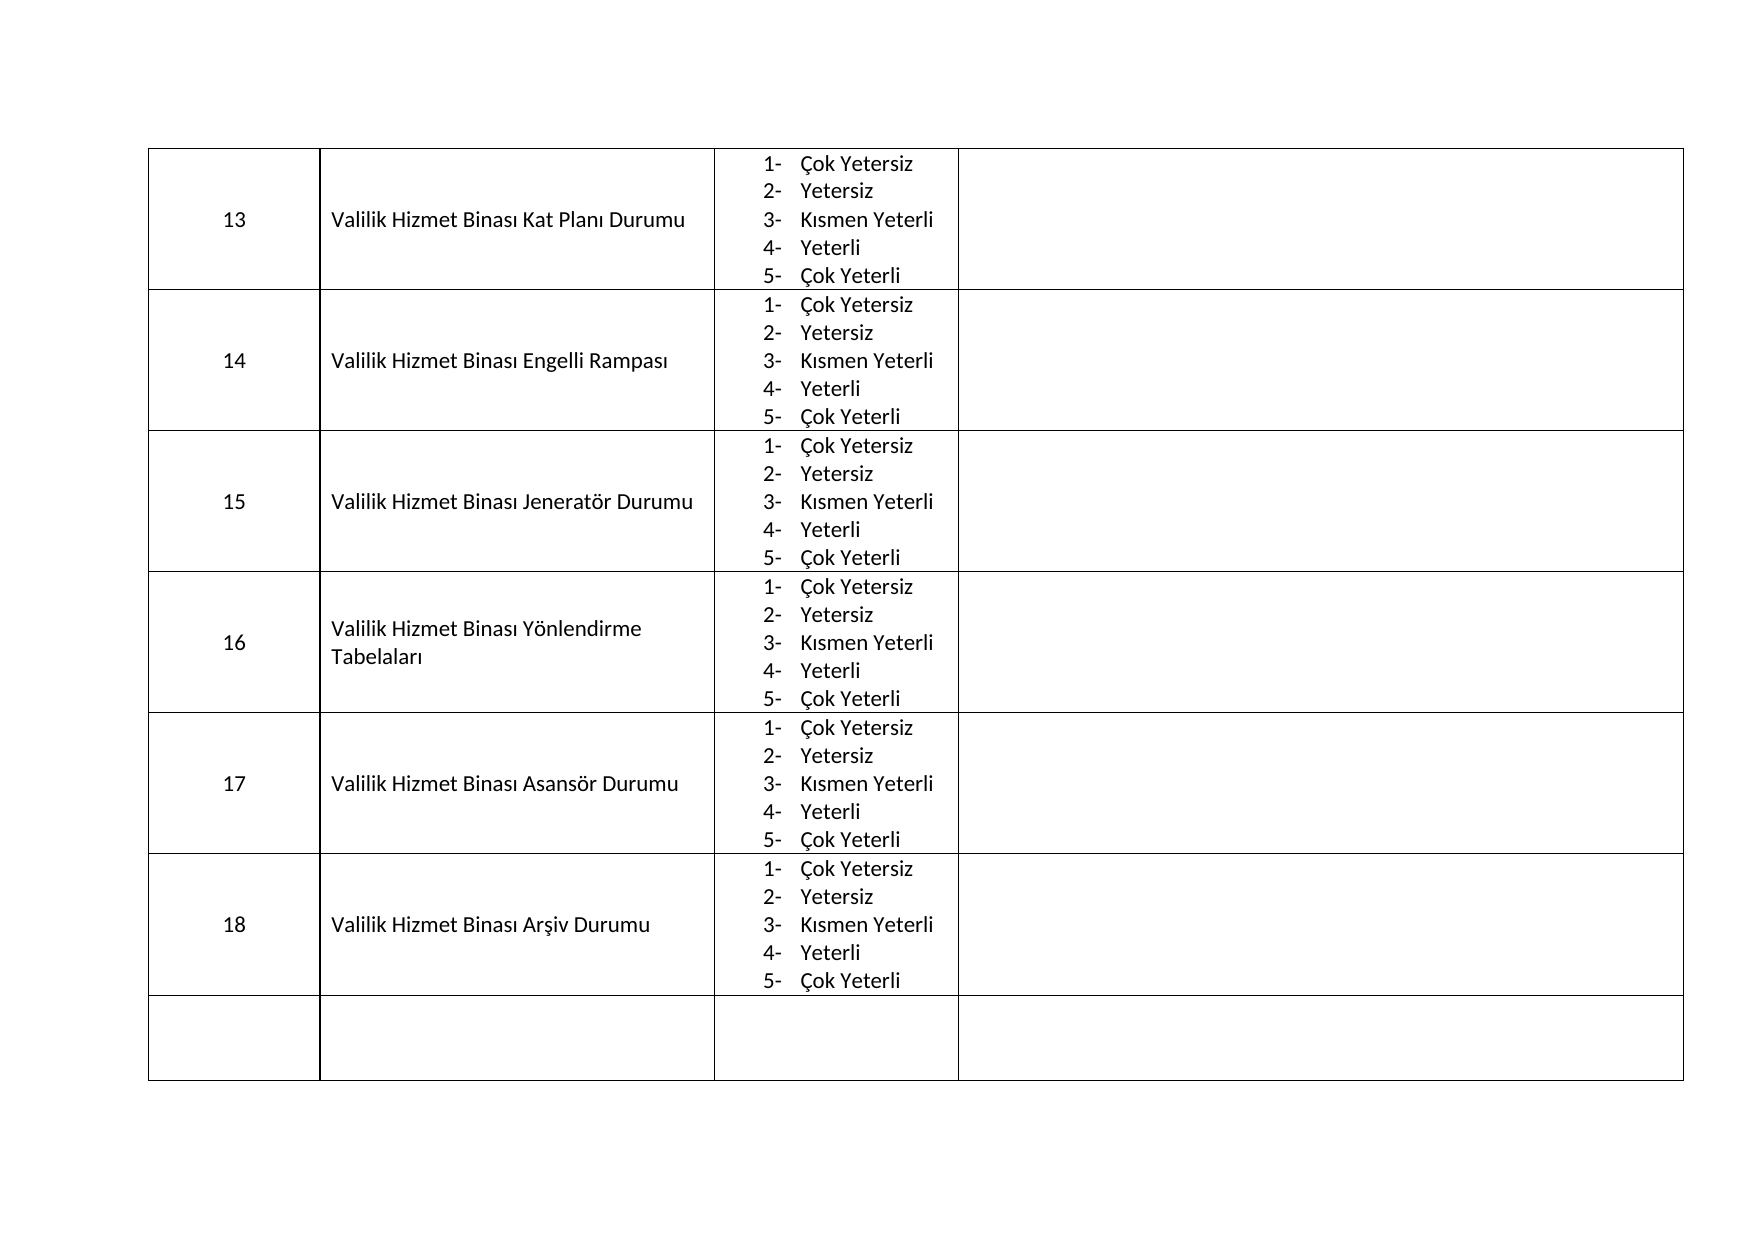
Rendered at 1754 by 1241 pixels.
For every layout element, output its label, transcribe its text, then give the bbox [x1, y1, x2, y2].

table_cell 14 [149, 290, 319, 430]
table_cell Çok Yetersiz Yetersiz Kısmen Yeterli Yeterli Çok Yeterli [715, 431, 958, 571]
table_cell 13 [149, 149, 319, 289]
table_cell Çok Yetersiz Yetersiz Kısmen Yeterli Yeterli Çok Yeterli [715, 713, 958, 853]
table_cell Valilik Hizmet Binası Jeneratör Durumu [321, 431, 714, 571]
table_cell Çok Yetersiz Yetersiz Kısmen Yeterli Yeterli Çok Yeterli [715, 572, 958, 712]
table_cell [715, 149, 958, 289]
table_cell 15 [149, 431, 319, 571]
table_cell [321, 149, 714, 289]
table_cell [959, 713, 1683, 853]
table_cell 16 [149, 572, 319, 712]
table_cell [959, 290, 1683, 430]
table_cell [715, 290, 958, 430]
table_cell [959, 149, 1683, 289]
table_cell [959, 854, 1683, 994]
table_cell Valilik Hizmet Binası Engelli Rampası [321, 290, 714, 430]
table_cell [715, 854, 958, 994]
table_cell [959, 996, 1683, 1079]
table_cell Valilik Hizmet Binası Arşiv Durumu [321, 854, 714, 994]
table_cell Valilik Hizmet Binası Yönlendirme Tabelaları [321, 572, 714, 712]
table_cell Valilik Hizmet Binası Asansör Durumu [321, 713, 714, 853]
table_cell [959, 572, 1683, 712]
table_cell 18 [149, 854, 319, 994]
table_cell 17 [149, 713, 319, 853]
table_cell 19 [149, 996, 319, 1079]
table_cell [715, 996, 958, 1079]
table_cell [959, 431, 1683, 571]
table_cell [321, 996, 714, 1079]
